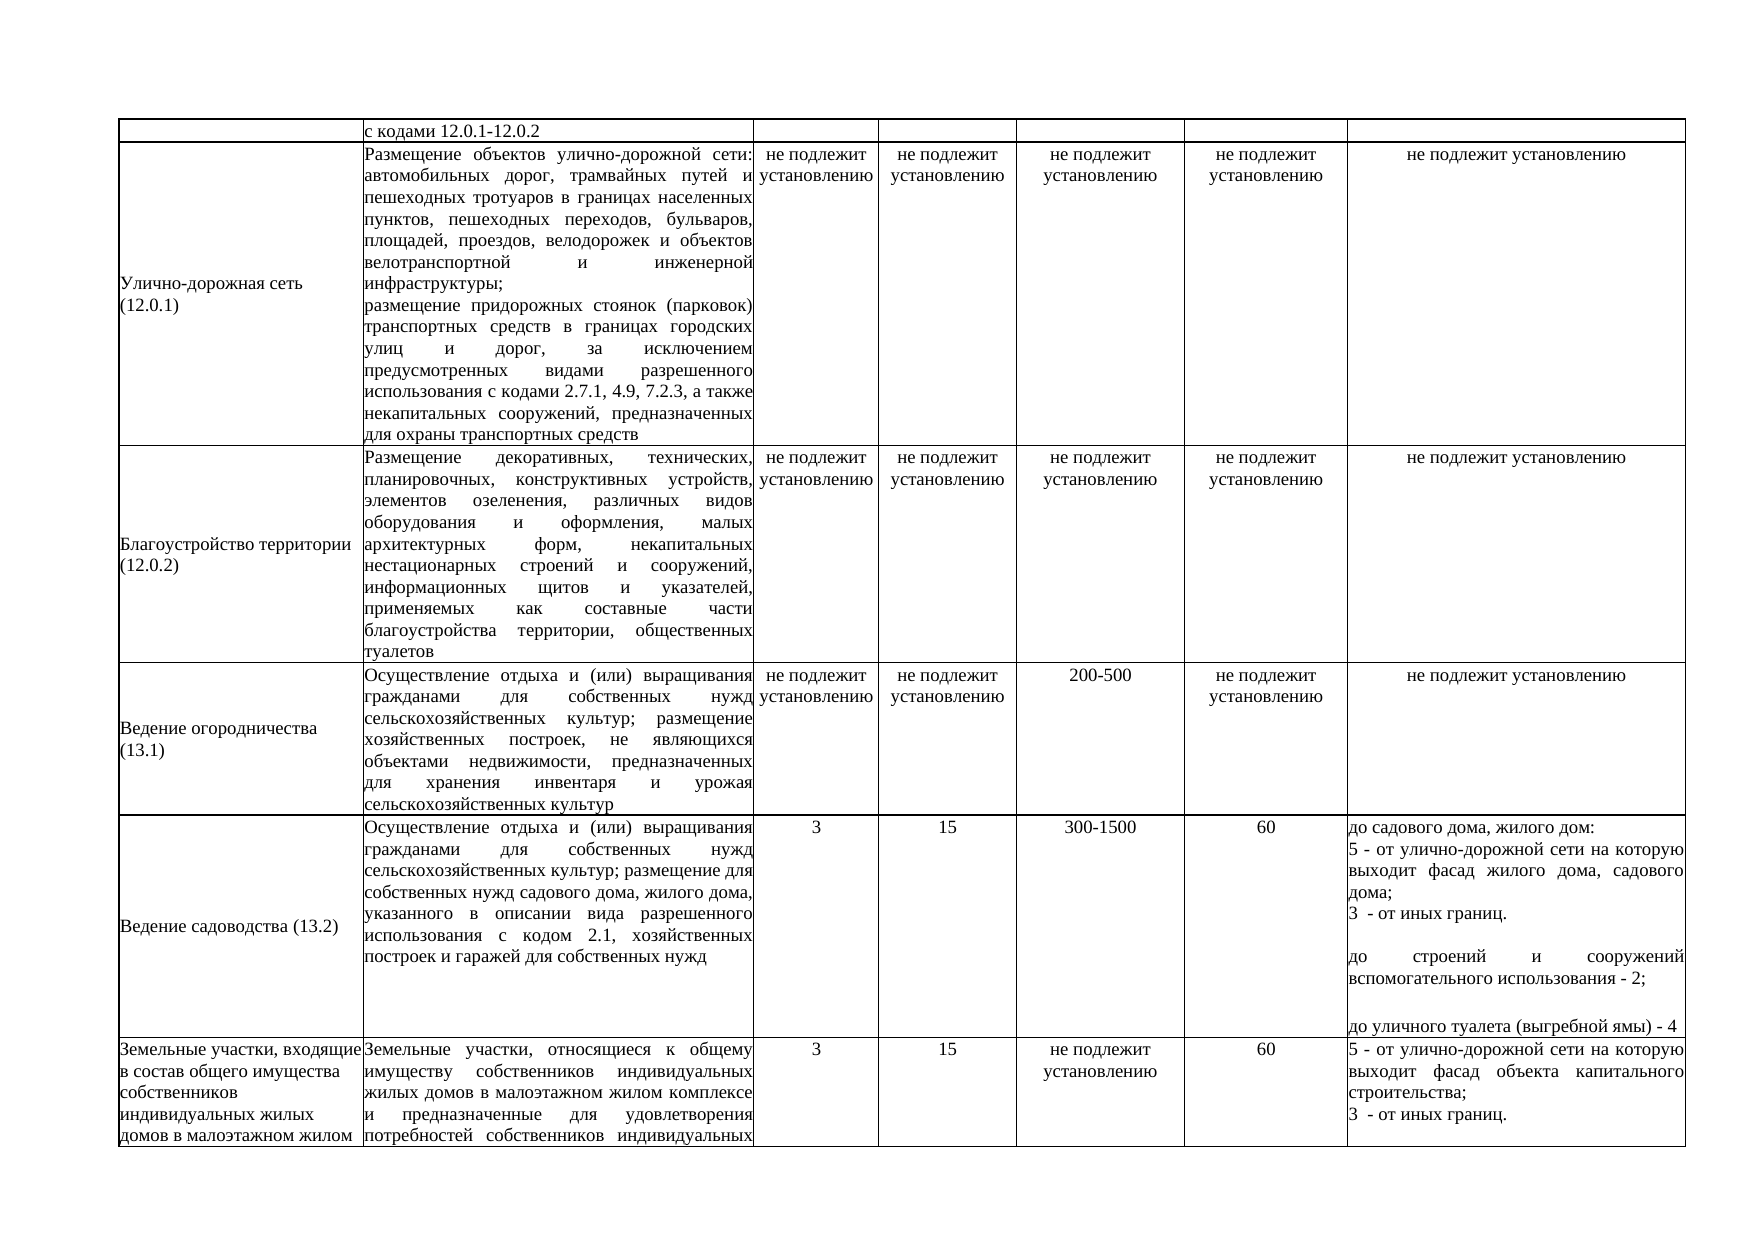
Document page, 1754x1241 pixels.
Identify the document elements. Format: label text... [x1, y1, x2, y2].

table_cell не подлежит установлению [1348, 143, 1685, 445]
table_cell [1017, 120, 1184, 141]
table_cell Осуществление отдыха и (или) выращивания гражданами для собственных нужд сельскохозяйственных культур; размещение хозяйственных построек, не являющихся объектами недвижимости, предназначенных для хранения инвентаря и урожая сельскохозяйственных культур [364, 663, 753, 814]
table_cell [1017, 1038, 1184, 1146]
table_cell 300-1500 [1017, 816, 1184, 1036]
table_cell не подлежит установлению [1185, 143, 1347, 445]
table_cell не подлежит установлению [879, 446, 1016, 662]
table_cell не подлежит установлению [754, 663, 878, 814]
table_cell 60 [1185, 816, 1347, 1036]
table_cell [879, 120, 1016, 141]
table_cell 3 [754, 1038, 878, 1146]
table_cell Размещение декоративных, технических, планировочных, конструктивных устройств, элементов озеленения, различных видов оборудования и оформления, малых архитектурных форм, некапитальных нестационарных строений и сооружений, информационных щитов и указателей, применяемых как составные части благоустройства территории, общественных туалетов [364, 446, 753, 662]
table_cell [1185, 120, 1347, 141]
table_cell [364, 1038, 753, 1146]
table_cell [1348, 120, 1685, 141]
table_cell Благоустройство территории (12.0.2) [120, 446, 363, 662]
table_cell до садового дома, жилого дом: 5 - от улично-дорожной сети на которую выходит фасад жилого дома, садового дома; 3 - от иных границ. до строений и сооружений вспомогательного использования - 2; до уличного туалета (выгребной ямы) - 4 [1348, 816, 1685, 1036]
table_cell 60 [1185, 1038, 1347, 1146]
table_cell Ведение садоводства (13.2) [120, 816, 363, 1036]
table_cell не подлежит установлению [879, 143, 1016, 445]
table_cell не подлежит установлению [1017, 143, 1184, 445]
table_cell 15 [879, 1038, 1016, 1146]
table_cell Размещение объектов улично-дорожной сети: автомобильных дорог, трамвайных путей и пешеходных тротуаров в границах населенных пунктов, пешеходных переходов, бульваров, площадей, проездов, велодорожек и объектов велотранспортной и инженерной инфраструктуры; размещение придорожных стоянок (парковок) транспортных средств в границах городских улиц и дорог, за исключением предусмотренных видами разрешенного использования с кодами 2.7.1, 4.9, 7.2.3, а также некапитальных сооружений, предназначенных для охраны транспортных средств [364, 143, 753, 445]
table_cell не подлежит установлению [1185, 663, 1347, 814]
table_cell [1348, 1038, 1685, 1146]
table_cell 15 [879, 816, 1016, 1036]
table_cell не подлежит установлению [1017, 446, 1184, 662]
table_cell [120, 120, 363, 141]
table_cell не подлежит установлению [1185, 446, 1347, 662]
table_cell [364, 120, 753, 141]
table_cell не подлежит установлению [1348, 446, 1685, 662]
table_cell не подлежит установлению [754, 446, 878, 662]
table_cell не подлежит установлению [754, 143, 878, 445]
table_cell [754, 120, 878, 141]
table_cell 200-500 [1017, 663, 1184, 814]
table_cell Улично-дорожная сеть (12.0.1) [120, 143, 363, 445]
table_cell Осуществление отдыха и (или) выращивания гражданами для собственных нужд сельскохозяйственных культур; размещение для собственных нужд садового дома, жилого дома, указанного в описании вида разрешенного использования с кодом 2.1, хозяйственных построек и гаражей для собственных нужд [364, 816, 753, 1036]
table_cell не подлежит установлению [879, 663, 1016, 814]
table_cell Ведение огородничества (13.1) [120, 663, 363, 814]
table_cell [120, 1038, 363, 1146]
table_cell не подлежит установлению [1348, 663, 1685, 814]
table_cell 3 [754, 816, 878, 1036]
